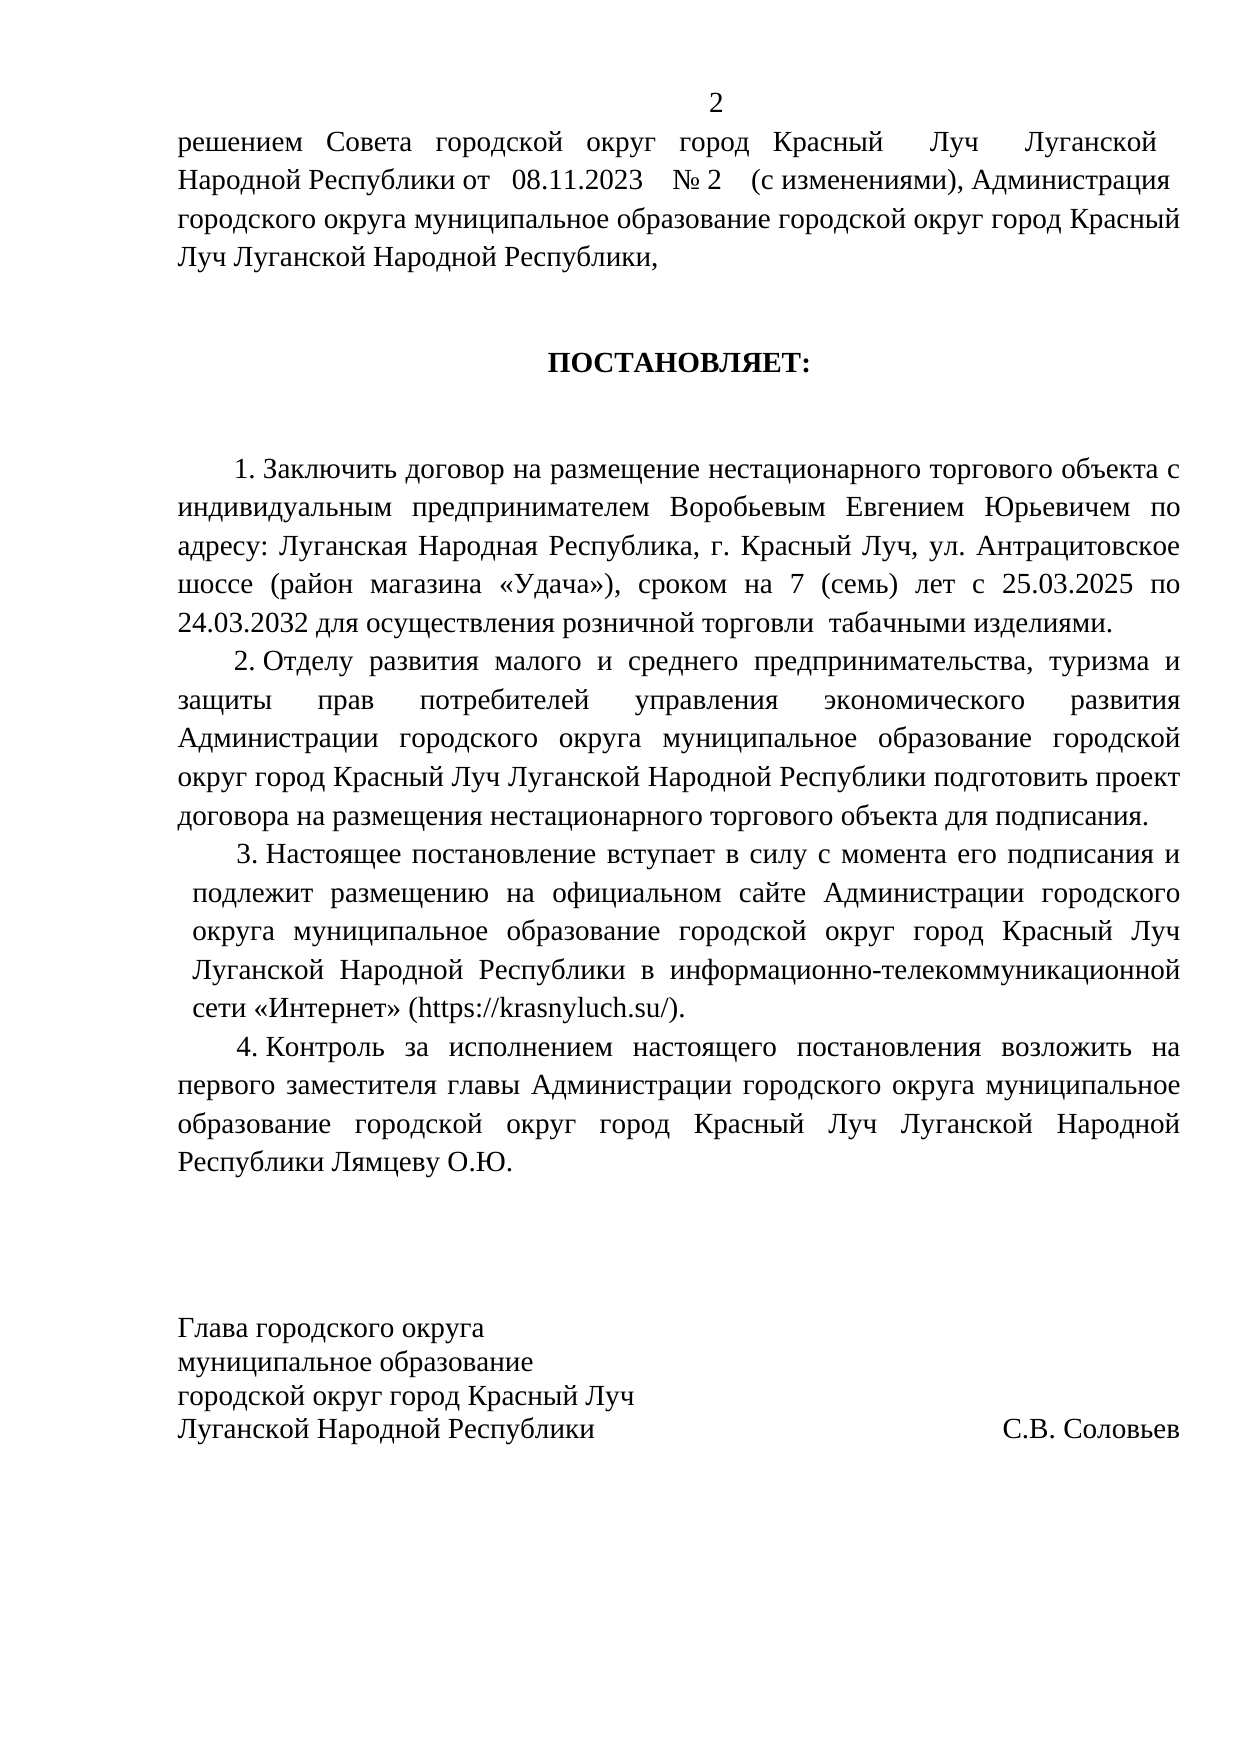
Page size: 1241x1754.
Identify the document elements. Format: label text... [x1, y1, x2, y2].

text 1. Заключить договор на размещение нестационарного торгового объекта с индивидуальным предпринимателем Воробьевым Евгением Юрьевичем по адресу: Луганская Народная Республика, г. Красный Луч, ул. Антрацитовское шоссе (район магазина «Удача»), сроком на 7 (семь) лет с 25.03.2025 по 24.03.2032 для осуществления розничной торговли табачными изделиями. [177, 451, 1181, 638]
text 3. Настоящее постановление вступает в силу с момента его подписания и подлежит размещению на официальном сайте Администрации городского округа муниципальное образование городской округ город Красный Луч Луганской Народной Республики в информационно-телекоммуникационной сети «Интернет» (https://krasnyluch.su/). [192, 836, 1181, 1024]
text 4. Контроль за исполнением настоящего постановления возложить на первого заместителя главы Администрации городского округа муниципальное образование городской округ город Красный Луч Луганской Народной Республики Лямцеву О.Ю. [177, 1029, 1181, 1178]
text городской округ город Красный Луч [177, 1378, 1167, 1411]
text муниципальное образование [177, 1344, 1167, 1378]
text городского округа муниципальное образование городской округ город Красный Луч Луганской Народной Республики, [177, 201, 1181, 273]
text Постановляет: [177, 345, 1181, 379]
text 2 [177, 85, 1181, 119]
text Луганской Народной Республики С.В. Соловьев [177, 1411, 1181, 1445]
text 2. Отделу развития малого и среднего предпринимательства, туризма и защиты прав потребителей управления экономического развития Администрации городского округа муниципальное образование городской округ город Красный Луч Луганской Народной Республики подготовить проект договора на размещения нестационарного торгового объекта для подписания. [177, 643, 1181, 831]
text решением Совета городской округ город Красный Луч Луганской Народной Республики от 08.11.2023 № 2 (с изменениями), Администрация [177, 124, 1181, 196]
text Глава городского округа [177, 1311, 1167, 1344]
